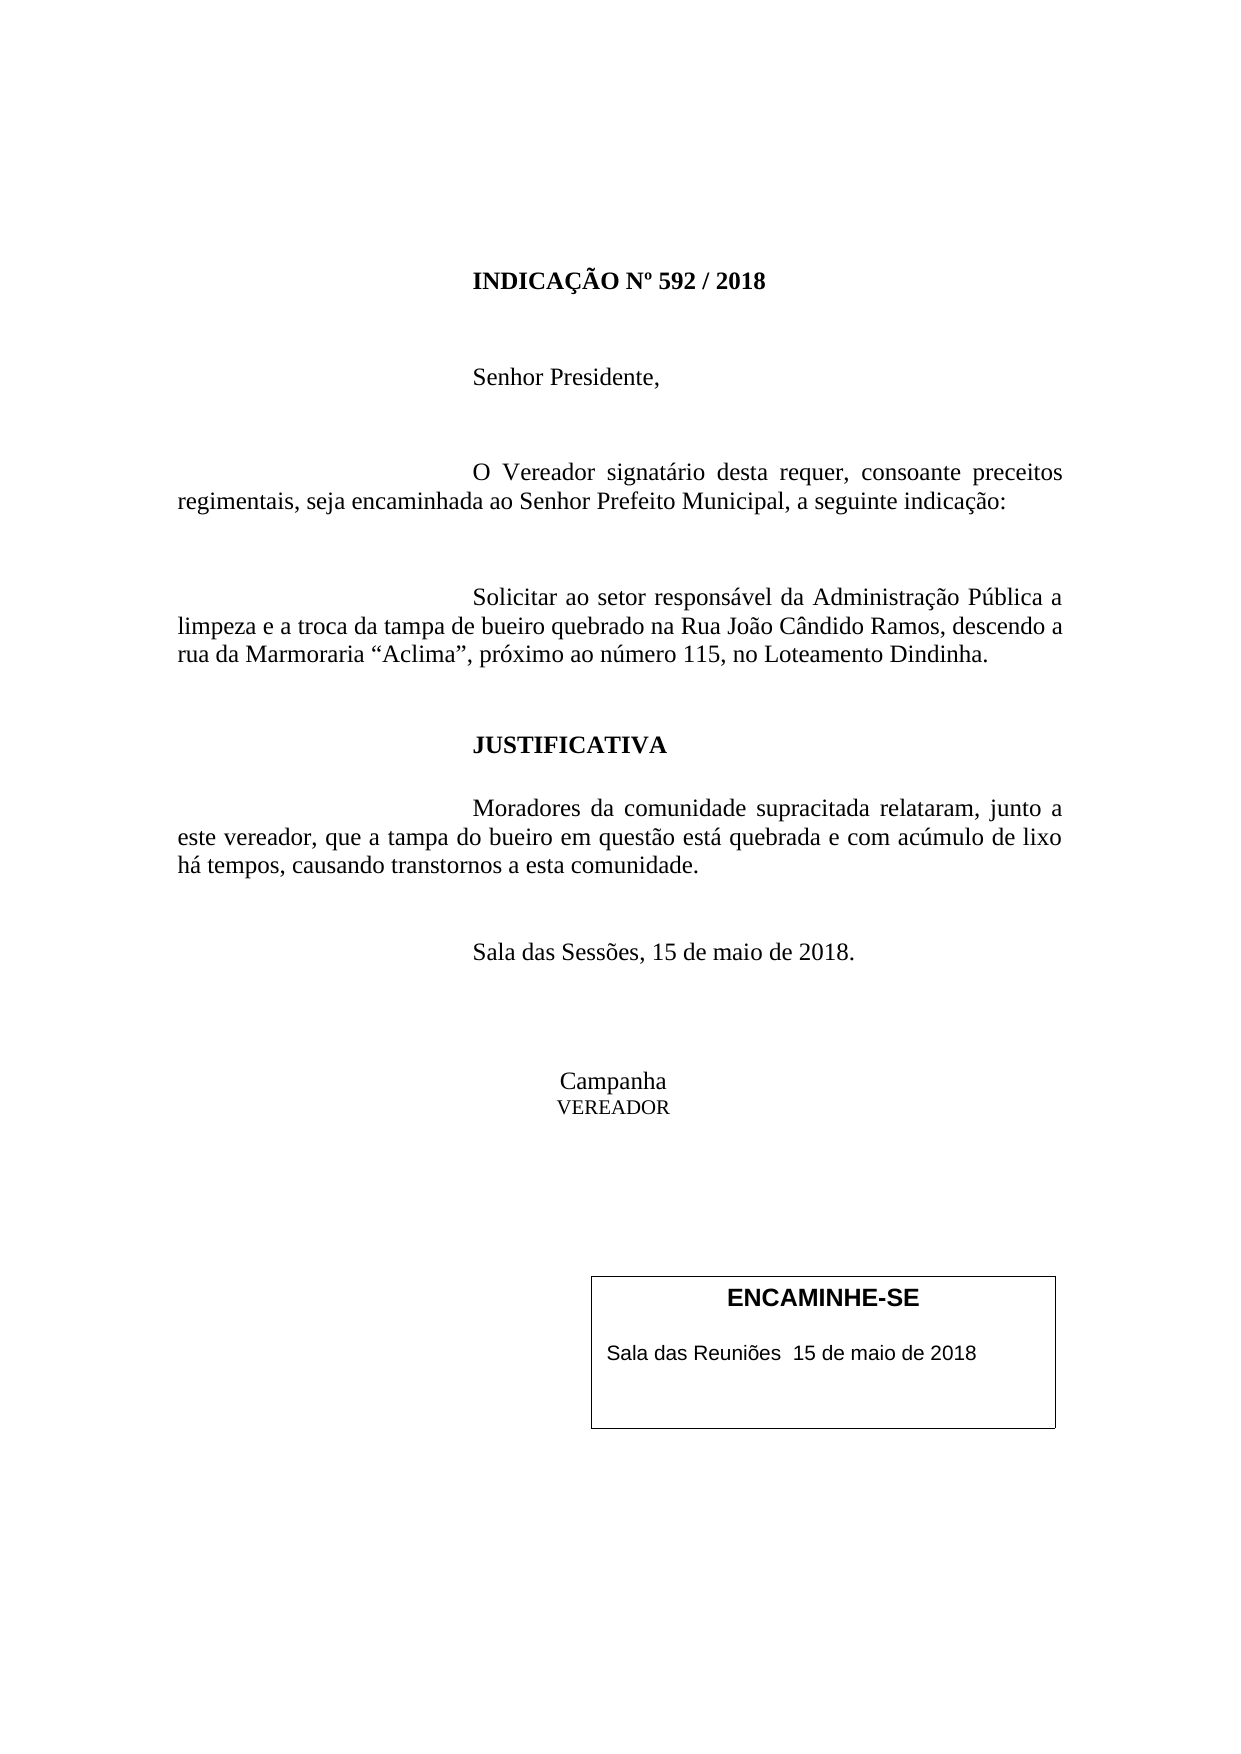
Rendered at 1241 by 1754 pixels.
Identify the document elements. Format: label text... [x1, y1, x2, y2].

text O Vereador signatário desta requer, consoante preceitos regimentais, seja encaminhada ao Senhor Prefeito Municipal, a seguinte indicação: [177, 457, 1063, 515]
text Senhor Presidente, [472, 362, 1063, 390]
text Solicitar ao setor responsável da Administração Pública a limpeza e a troca da tampa de bueiro quebrado na Rua João Cândido Ramos, descendo a rua da Marmoraria “Aclima”, próximo ao número 115, no Loteamento Dindinha. [177, 582, 1063, 668]
text INDICAÇÃO Nº 592 / 2018 [472, 266, 1063, 294]
text JUSTIFICATIVA [177, 731, 1004, 759]
text Sala das Sessões, 15 de maio de 2018. [472, 937, 1063, 965]
text Moradores da comunidade supracitada relataram, junto a este vereador, que a tampa do bueiro em questão está quebrada e com acúmulo de lixo há tempos, causando transtornos a esta comunidade. [177, 793, 1063, 879]
table_cell VEREADOR [170, 1095, 1056, 1124]
table_header Campanha [170, 1066, 1056, 1095]
